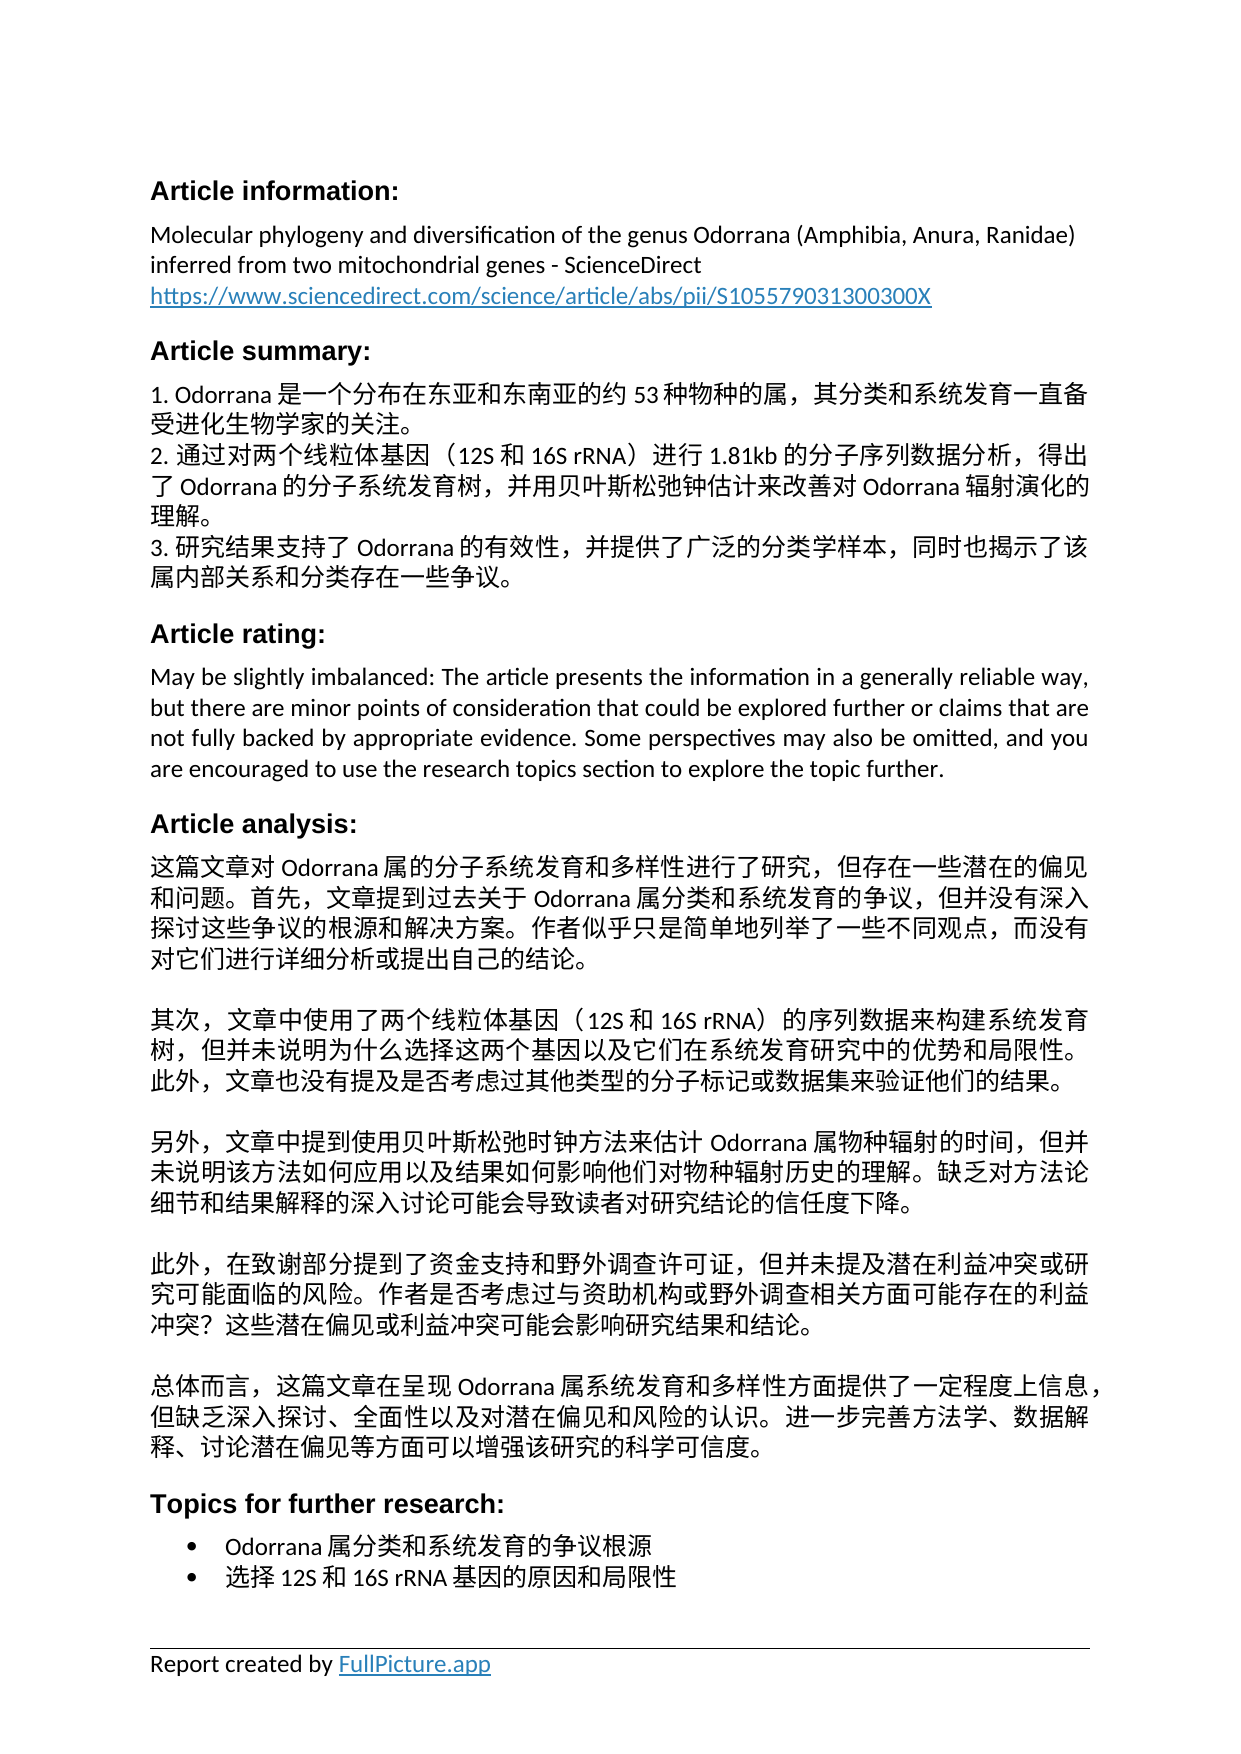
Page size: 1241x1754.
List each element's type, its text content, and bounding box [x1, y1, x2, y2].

subtitle Article rating: [150, 618, 1090, 649]
subtitle Article information: [150, 175, 1090, 206]
text 此外，在致谢部分提到了资金支持和野外调查许可证，但并未提及潜在利益冲突或研究可能面临的风险。作者是否考虑过与资助机构或野外调查相关方面可能存在的利益冲突？这些潜在偏见或利益冲突可能会影响研究结果和结论。 [150, 1249, 1090, 1341]
text Molecular phylogeny and diversification of the genus Odorrana (Amphibia, Anura, Ranidae) inferred from two mitochondrial genes - ScienceDirecthttps://www.sciencedirect.com/science/article/abs/pii/S105579031300300X [150, 219, 1090, 310]
text 1. Odorrana是一个分布在东亚和东南亚的约53种物种的属，其分类和系统发育一直备受进化生物学家的关注。 [150, 379, 1090, 440]
text 这篇文章对Odorrana属的分子系统发育和多样性进行了研究，但存在一些潜在的偏见和问题。首先，文章提到过去关于Odorrana属分类和系统发育的争议，但并没有深入探讨这些争议的根源和解决方案。作者似乎只是简单地列举了一些不同观点，而没有对它们进行详细分析或提出自己的结论。 [150, 852, 1090, 974]
text 其次，文章中使用了两个线粒体基因（12S和16S rRNA）的序列数据来构建系统发育树，但并未说明为什么选择这两个基因以及它们在系统发育研究中的优势和局限性。此外，文章也没有提及是否考虑过其他类型的分子标记或数据集来验证他们的结果。 [150, 1005, 1090, 1096]
subtitle Topics for further research: [150, 1488, 1090, 1519]
text 总体而言，这篇文章在呈现Odorrana属系统发育和多样性方面提供了一定程度上信息，但缺乏深入探讨、全面性以及对潜在偏见和风险的认识。进一步完善方法学、数据解释、讨论潜在偏见等方面可以增强该研究的科学可信度。 [150, 1371, 1090, 1463]
subtitle Article analysis: [150, 808, 1090, 840]
text 2. 通过对两个线粒体基因（12S和16S rRNA）进行1.81kb的分子序列数据分析，得出了Odorrana的分子系统发育树，并用贝叶斯松弛钟估计来改善对Odorrana辐射演化的理解。 [150, 440, 1090, 532]
text 3. 研究结果支持了Odorrana的有效性，并提供了广泛的分类学样本，同时也揭示了该属内部关系和分类存在一些争议。 [150, 532, 1090, 593]
text May be slightly imbalanced: The article presents the information in a generally reliable way, but there are minor points of consideration that could be explored further or claims that are not fully backed by appropriate evidence. Some perspectives may also be omitted, and you are encouraged to use the research topics section to explore the topic further. [150, 661, 1090, 783]
list 选择12S和16S rRNA基因的原因和局限性 [187, 1562, 1090, 1592]
list Odorrana属分类和系统发育的争议根源 [187, 1531, 1090, 1562]
text 另外，文章中提到使用贝叶斯松弛时钟方法来估计Odorrana属物种辐射的时间，但并未说明该方法如何应用以及结果如何影响他们对物种辐射历史的理解。缺乏对方法论细节和结果解释的深入讨论可能会导致读者对研究结论的信任度下降。 [150, 1127, 1090, 1218]
subtitle Article summary: [150, 335, 1090, 367]
